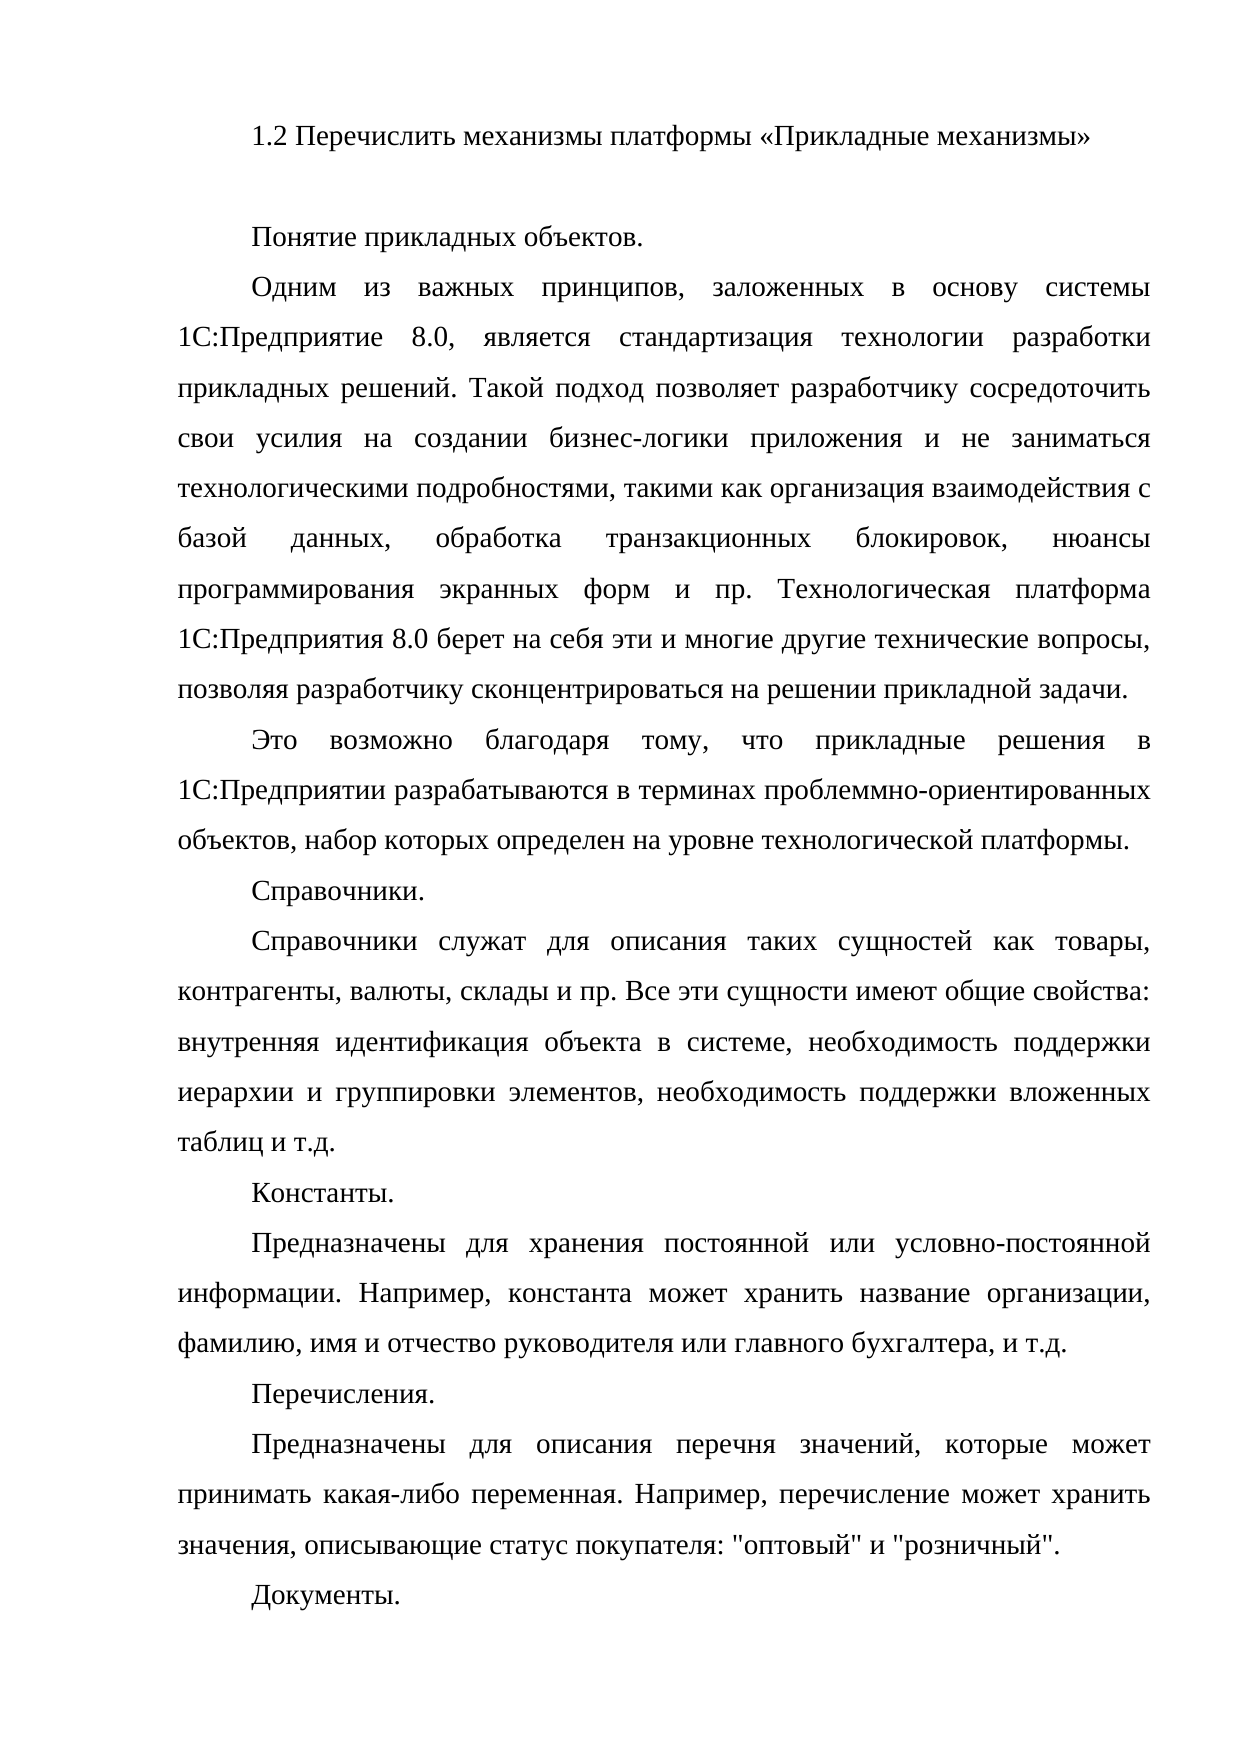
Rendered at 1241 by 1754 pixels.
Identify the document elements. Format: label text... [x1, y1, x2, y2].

text Документы. [177, 1577, 1152, 1611]
text Перечисления. [177, 1376, 1152, 1409]
text Предназначены для описания перечня значений, которые может принимать какая-либо переменная. Например, перечисление может хранить значения, описывающие статус покупателя: "оптовый" и "розничный". [177, 1426, 1152, 1560]
text Это возможно благодаря тому, что прикладные решения в 1С:Предприятии разрабатываются в терминах проблеммно-ориентированных объектов, набор которых определен на уровне технологической платформы. [177, 722, 1152, 856]
text 1.2 Перечислить механизмы платформы «Прикладные механизмы» [177, 118, 1152, 152]
text Одним из важных принципов, заложенных в основу системы 1С:Предприятие 8.0, является стандартизация технологии разработки прикладных решений. Такой подход позволяет разработчику сосредоточить свои усилия на создании бизнес-логики приложения и не заниматься технологическими подробностями, такими как организация взаимодействия с базой данных, обработка транзакционных блокировок, нюансы программирования экранных форм и пр. Технологическая платформа 1С:Предприятия 8.0 берет на себя эти и многие другие технические вопросы, позволяя разработчику сконцентрироваться на решении прикладной задачи. [177, 269, 1152, 705]
text Справочники служат для описания таких сущностей как товары, контрагенты, валюты, склады и пр. Все эти сущности имеют общие свойства: внутренняя идентификация объекта в системе, необходимость поддержки иерархии и группировки элементов, необходимость поддержки вложенных таблиц и т.д. [177, 923, 1152, 1158]
text Предназначены для хранения постоянной или условно-постоянной информации. Например, константа может хранить название организации, фамилию, имя и отчество руководителя или главного бухгалтера, и т.д. [177, 1225, 1152, 1359]
text Понятие прикладных объектов. [177, 219, 1152, 252]
text Константы. [177, 1175, 1152, 1208]
text Справочники. [177, 873, 1152, 906]
